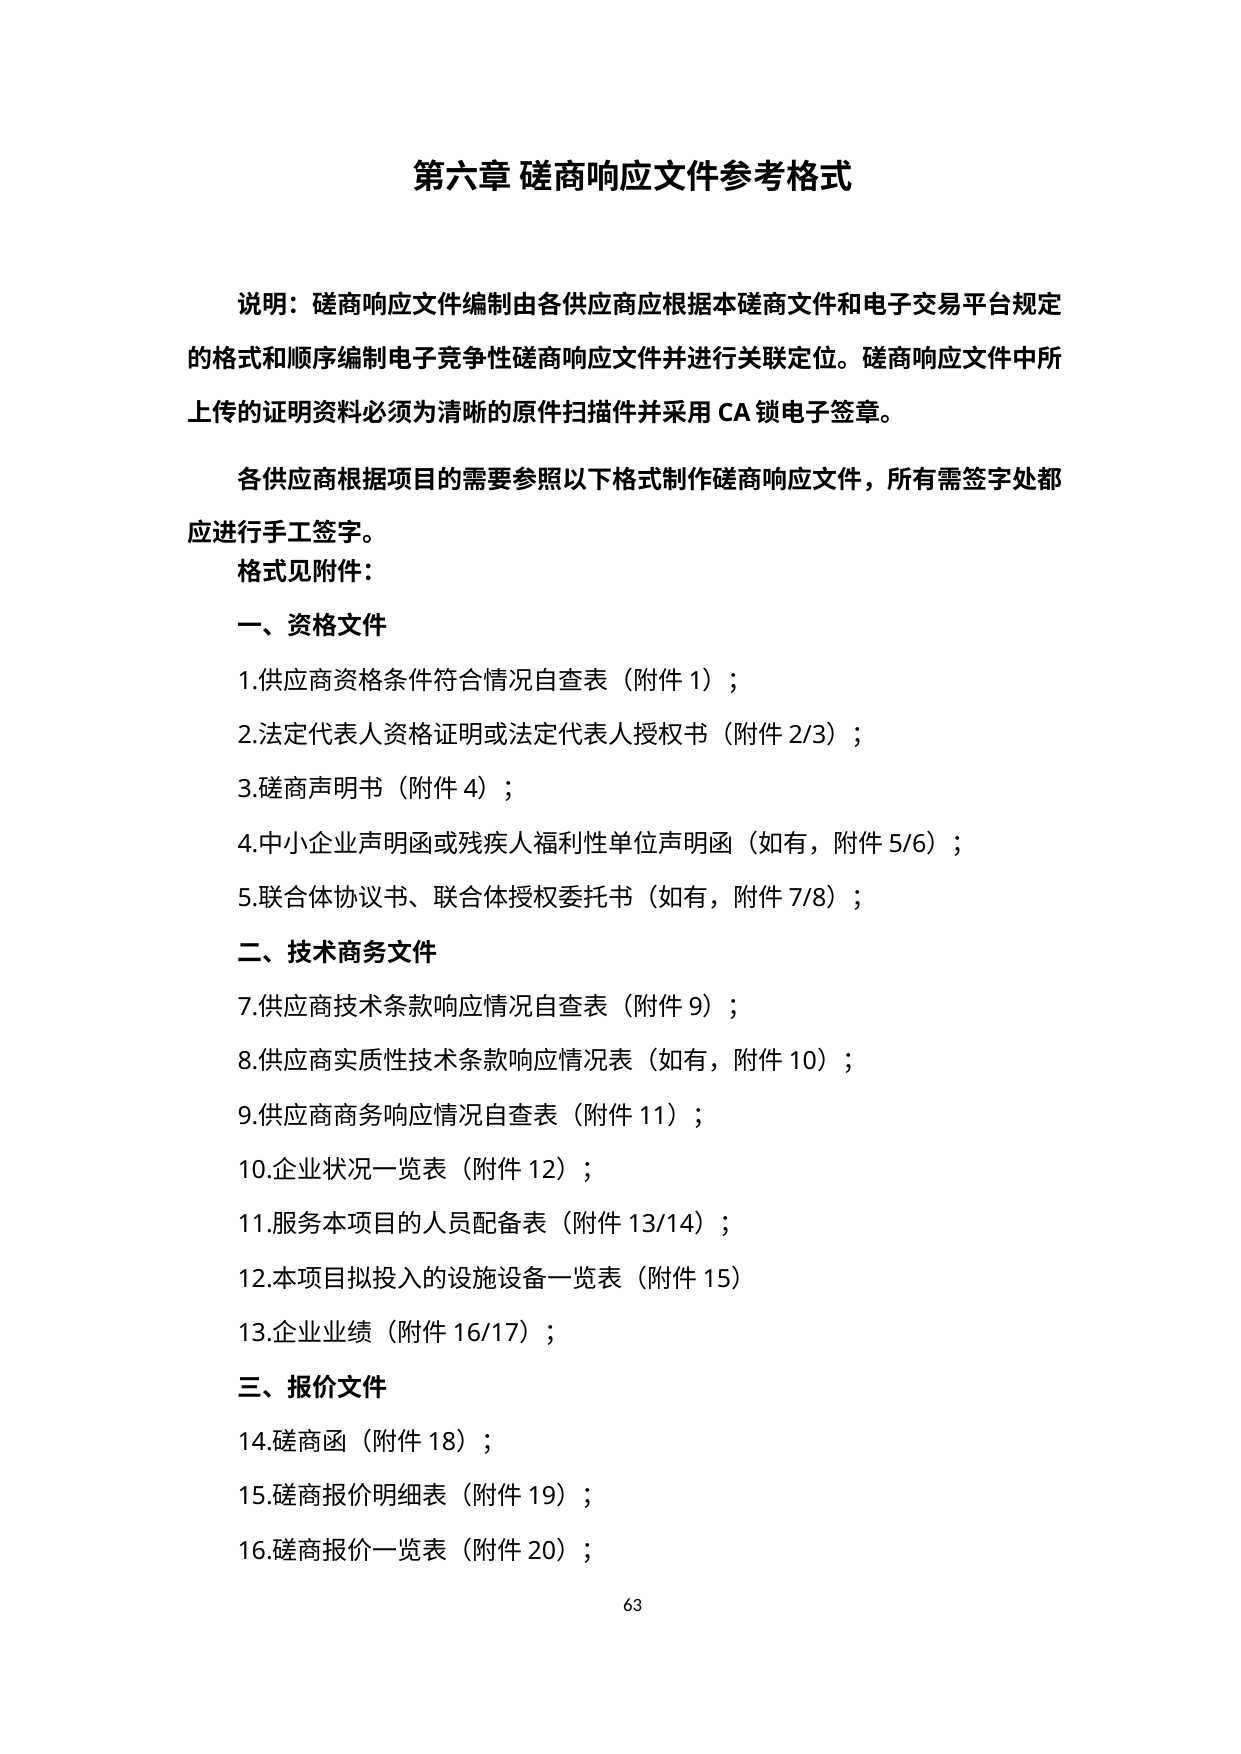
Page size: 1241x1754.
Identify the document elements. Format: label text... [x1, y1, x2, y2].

text 13.企业业绩（附件16/17）； [187, 1313, 1078, 1349]
text 11.服务本项目的人员配备表（附件13/14）； [187, 1204, 1078, 1240]
text 第六章 磋商响应文件参考格式 [187, 150, 1078, 198]
text 1.供应商资格条件符合情况自查表（附件1）； [187, 660, 1078, 696]
text 7.供应商技术条款响应情况自查表（附件9）； [187, 986, 1078, 1023]
text 二、技术商务文件 [187, 932, 1078, 968]
text 3.磋商声明书（附件4）； [187, 769, 1078, 805]
text 16.磋商报价一览表（附件20）； [187, 1530, 1078, 1566]
list 资格文件 [187, 606, 1078, 642]
text 10.企业状况一览表（附件12）； [187, 1149, 1078, 1186]
text 8.供应商实质性技术条款响应情况表（如有，附件10）； [187, 1041, 1078, 1077]
text 9.供应商商务响应情况自查表（附件11）； [187, 1095, 1078, 1131]
text 14.磋商函（附件18）； [187, 1421, 1078, 1458]
list 2.法定代表人资格证明或法定代表人授权书（附件2/3）； [187, 714, 1078, 751]
text 15.磋商报价明细表（附件19）； [187, 1476, 1078, 1512]
text 4.中小企业声明函或残疾人福利性单位声明函（如有，附件5/6）； [187, 823, 1078, 859]
text 格式见附件： [187, 551, 1078, 588]
text 各供应商根据项目的需要参照以下格式制作磋商响应文件，所有需签字处都应进行手工签字。 [187, 447, 1078, 551]
text 12.本项目拟投入的设施设备一览表（附件15） [187, 1258, 1078, 1294]
text 三、报价文件 [187, 1367, 1078, 1403]
text 说明：磋商响应文件编制由各供应商应根据本磋商文件和电子交易平台规定的格式和顺序编制电子竞争性磋商响应文件并进行关联定位。磋商响应文件中所上传的证明资料必须为清晰的原件扫描件并采用CA锁电子签章。 [187, 284, 1078, 429]
text 5.联合体协议书、联合体授权委托书（如有，附件7/8）； [187, 878, 1078, 914]
